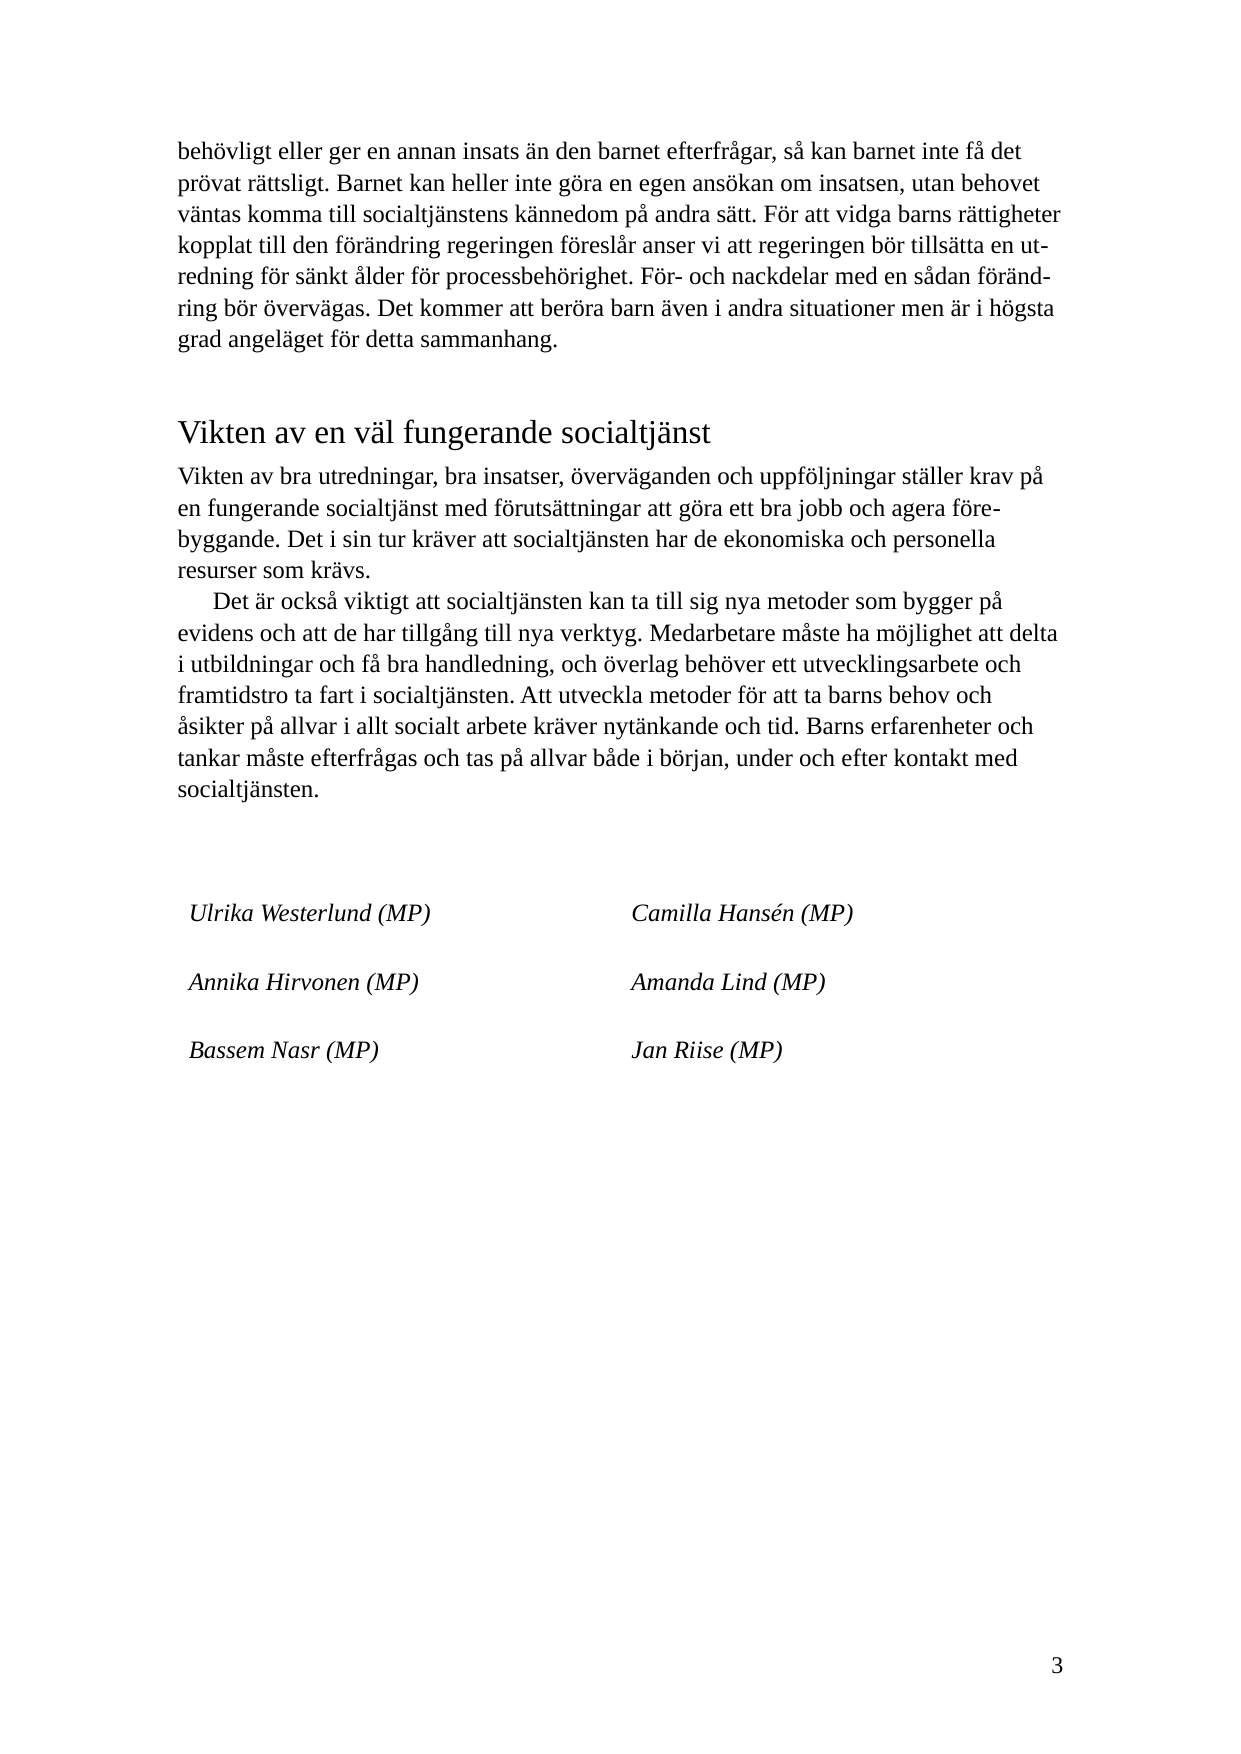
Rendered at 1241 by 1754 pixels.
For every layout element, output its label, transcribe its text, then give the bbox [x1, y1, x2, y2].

table_header Camilla Hansén (MP) [620, 865, 1063, 934]
table_cell Annika Hirvonen (MP) [177, 934, 620, 1003]
table_cell Amanda Lind (MP) [620, 934, 1063, 1003]
subtitle Vikten av en väl fungerande socialtjänst [177, 415, 1063, 451]
table_header Ulrika Westerlund (MP) [177, 865, 620, 934]
table_cell Bassem Nasr (MP) [177, 1003, 620, 1071]
text Det är också viktigt att socialtjänsten kan ta till sig nya metoder som bygger på evidens och att de har tillgång till nya verktyg. Medarbetare måste ha möjlighet att delta i utbildningar och få bra handledning, och överlag behöver ett utvecklingsarbete och framtidstro ta fart i socialtjänsten. Att utveckla metoder för att ta barns behov och åsikter på allvar i allt socialt arbete kräver nytänkande och tid. Barns erfarenheter och tankar måste efterfrågas och tas på allvar både i början, under och efter kontakt med socialtjänsten. [177, 584, 1063, 803]
text Vikten av bra utredningar, bra insatser, överväganden och uppföljningar ställer krav på en fungerande socialtjänst med förutsättningar att göra ett bra jobb och agera förebyggande. Det i sin tur kräver att socialtjänsten har de ekonomiska och personella resurser som krävs. [177, 459, 1063, 584]
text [177, 134, 1063, 353]
table_cell Jan Riise (MP) [620, 1003, 1063, 1071]
